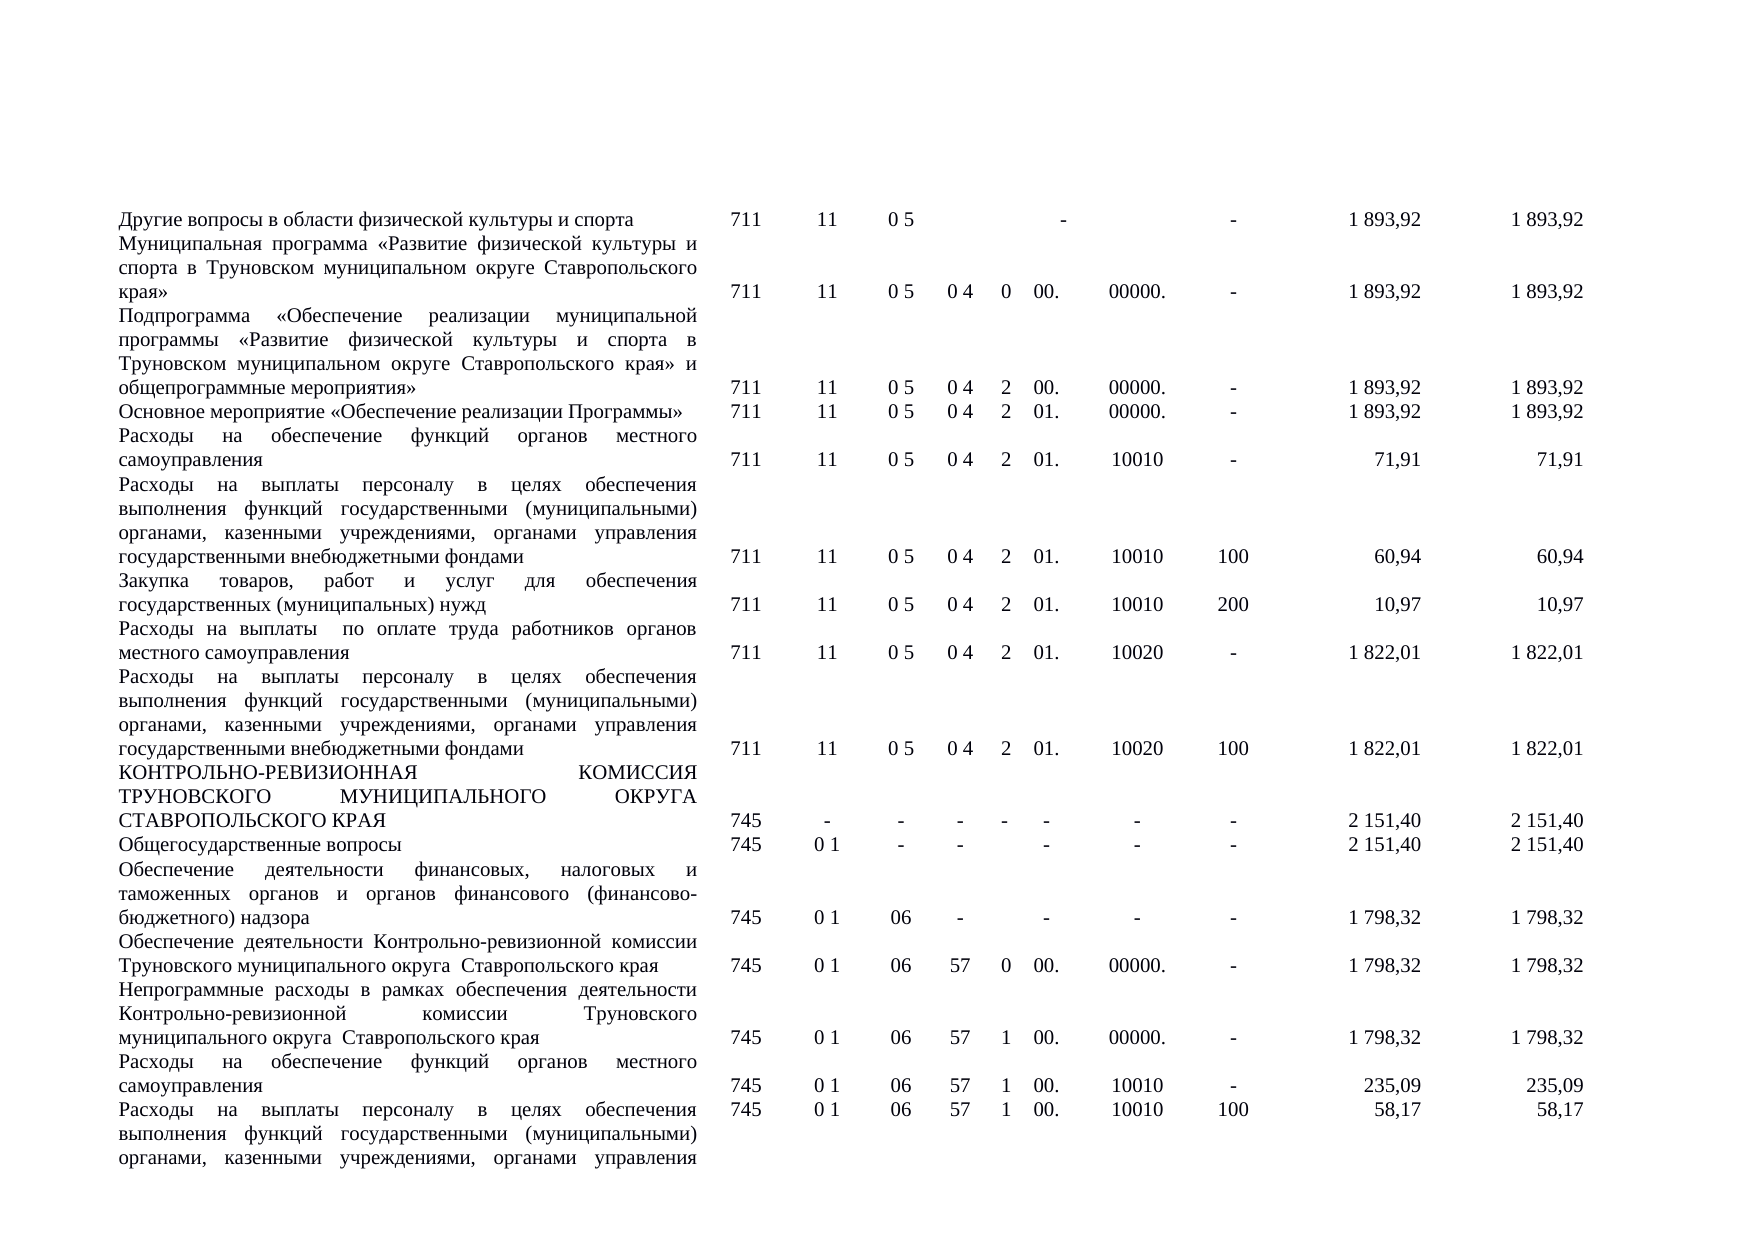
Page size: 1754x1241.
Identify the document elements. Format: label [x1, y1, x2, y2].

table_cell [1569, 207, 1613, 1169]
table_cell [96, 207, 1569, 1169]
